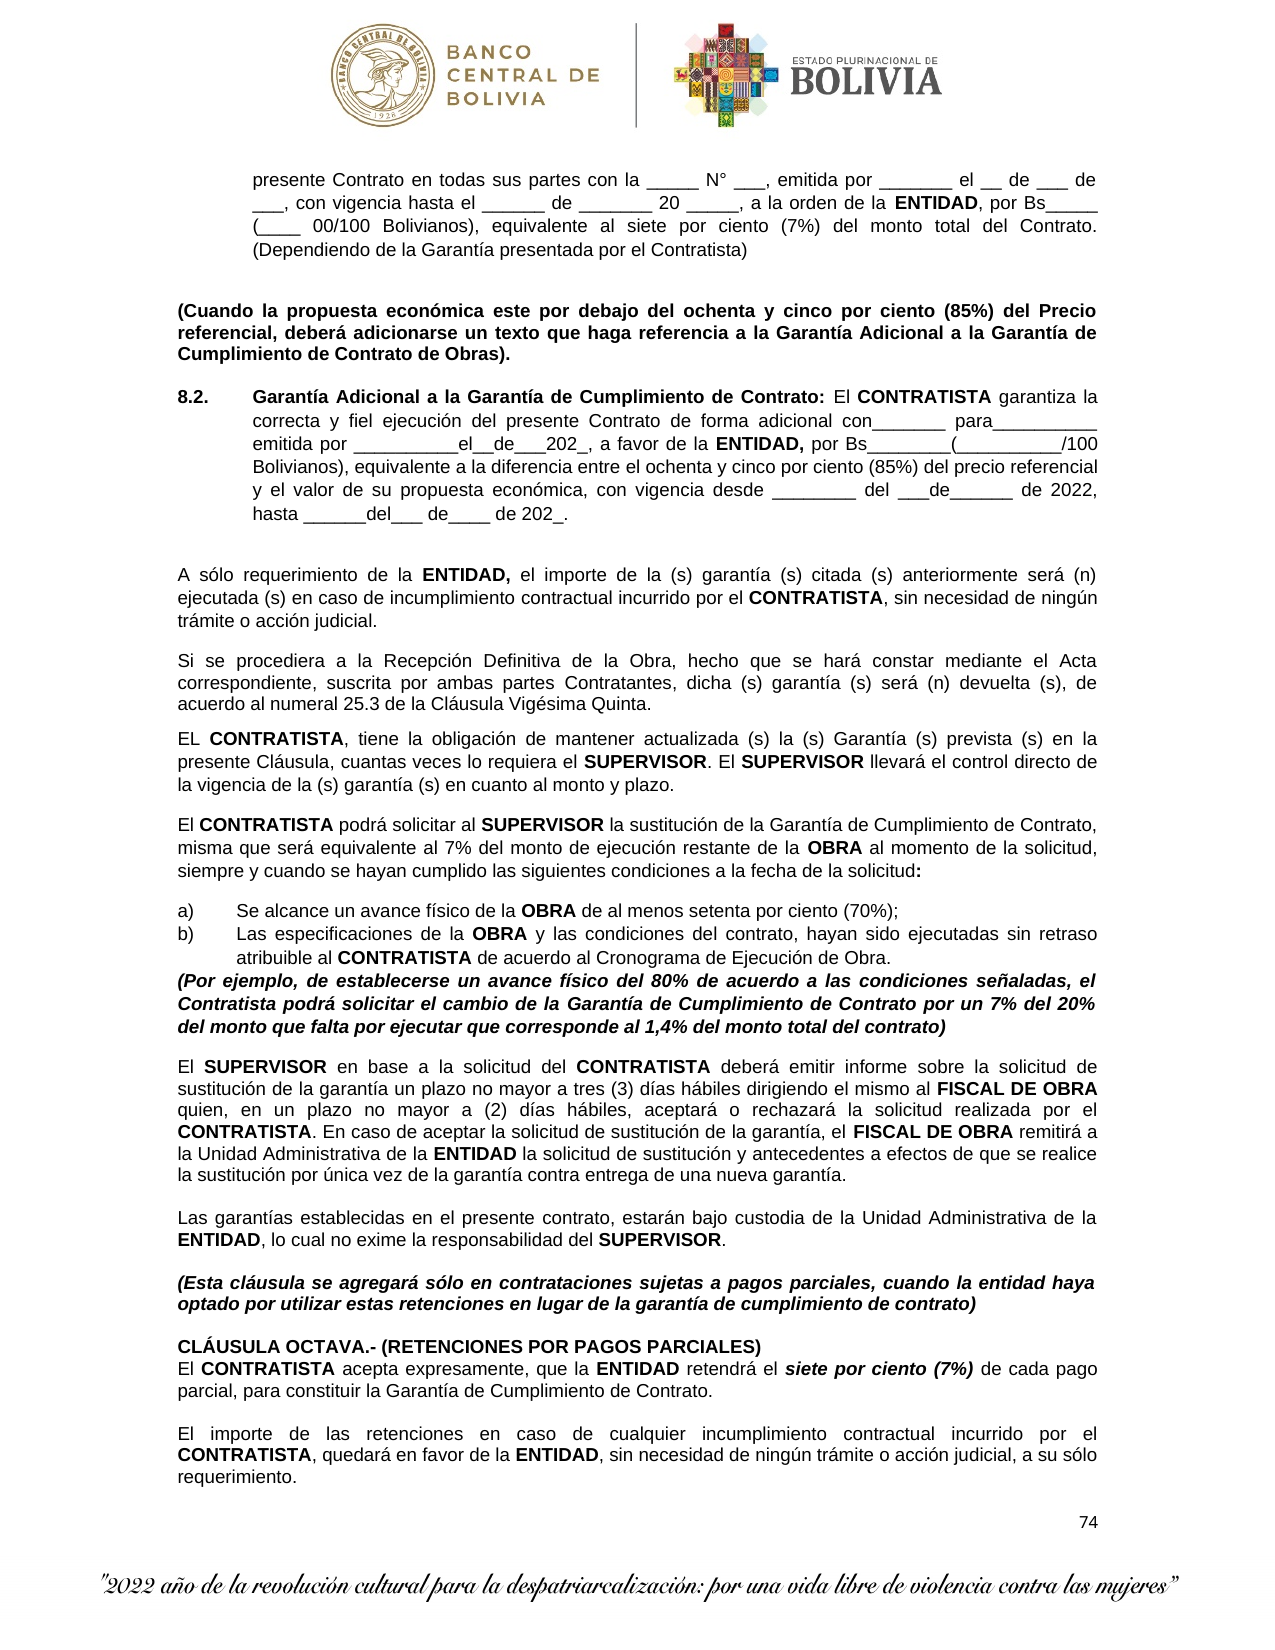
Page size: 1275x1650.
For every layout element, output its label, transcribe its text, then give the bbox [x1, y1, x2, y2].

text (Esta cláusula se agregará sólo en contrataciones sujetas a pagos parciales, cuando la entidad haya optado por utilizar estas retenciones en lugar de la garantía de cumplimiento de contrato) [177, 1272, 1098, 1315]
list Las especificaciones de la OBRA y las condiciones del contrato, hayan sido ejecutadas sin retraso atribuible al CONTRATISTA de acuerdo al Cronograma de Ejecución de Obra. [177, 923, 1098, 968]
text El CONTRATISTA podrá solicitar al SUPERVISOR la sustitución de la Garantía de Cumplimiento de Contrato, misma que será equivalente al 7% del monto de ejecución restante de la OBRA al momento de la solicitud, siempre y cuando se hayan cumplido las siguientes condiciones a la fecha de la solicitud: [177, 814, 1098, 882]
text EL CONTRATISTA, tiene la obligación de mantener actualizada (s) la (s) Garantía (s) prevista (s) en la presente Cláusula, cuantas veces lo requiera el SUPERVISOR. El SUPERVISOR llevará el control directo de la vigencia de la (s) garantía (s) en cuanto al monto y plazo. [177, 727, 1098, 795]
text El SUPERVISOR en base a la solicitud del CONTRATISTA deberá emitir informe sobre la solicitud de sustitución de la garantía un plazo no mayor a tres (3) días hábiles dirigiendo el mismo al FISCAL DE OBRA quien, en un plazo no mayor a (2) días hábiles, aceptará o rechazará la solicitud realizada por el CONTRATISTA. En caso de aceptar la solicitud de sustitución de la garantía, el FISCAL DE OBRA remitirá a la Unidad Administrativa de la ENTIDAD la solicitud de sustitución y antecedentes a efectos de que se realice la sustitución por única vez de la garantía contra entrega de una nueva garantía. [177, 1056, 1098, 1185]
text CLÁUSULA OCTAVA.- (RETENCIONES POR PAGOS PARCIALES) [177, 1336, 1098, 1358]
picture [0, 1556, 1275, 1621]
text Las garantías establecidas en el presente contrato, estarán bajo custodia de la Unidad Administrativa de la ENTIDAD, lo cual no exime la responsabilidad del SUPERVISOR. [177, 1207, 1098, 1250]
text Si se procediera a la Recepción Definitiva de la Obra, hecho que se hará constar mediante el Acta correspondiente, suscrita por ambas partes Contratantes, dicha (s) garantía (s) será (n) devuelta (s), de acuerdo al numeral 25.3 de la Cláusula Vigésima Quinta. [177, 650, 1098, 715]
picture [0, 5, 1272, 166]
list Se alcance un avance físico de la OBRA de al menos setenta por ciento (70%); [177, 900, 1098, 922]
list Garantía Adicional a la Garantía de Cumplimiento de Contrato: El CONTRATISTA garantiza la correcta y fiel ejecución del presente Contrato de forma adicional con_______ para__________ emitida por __________el__de___202_, a favor de la ENTIDAD, por Bs________(__________/100 Bolivianos), equivalente a la diferencia entre el ochenta y cinco por ciento (85%) del precio referencial y el valor de su propuesta económica, con vigencia desde ________ del ___de______ de 2022, hasta ______del___ de____ de 202_. [177, 386, 1098, 524]
text (Cuando la propuesta económica este por debajo del ochenta y cinco por ciento (85%) del Precio referencial, deberá adicionarse un texto que haga referencia a la Garantía Adicional a la Garantía de Cumplimiento de Contrato de Obras). [177, 300, 1098, 364]
text El CONTRATISTA acepta expresamente, que la ENTIDAD retendrá el siete por ciento (7%) de cada pago parcial, para constituir la Garantía de Cumplimiento de Contrato. [177, 1358, 1098, 1401]
text (Por ejemplo, de establecerse un avance físico del 80% de acuerdo a las condiciones señaladas, el Contratista podrá solicitar el cambio de la Garantía de Cumplimiento de Contrato por un 7% del 20% del monto que falta por ejecutar que corresponde al 1,4% del monto total del contrato) [177, 970, 1098, 1038]
text A sólo requerimiento de la ENTIDAD, el importe de la (s) garantía (s) citada (s) anteriormente será (n) ejecutada (s) en caso de incumplimiento contractual incurrido por el CONTRATISTA, sin necesidad de ningún trámite o acción judicial. [177, 564, 1098, 632]
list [177, 148, 1098, 260]
text El importe de las retenciones en caso de cualquier incumplimiento contractual incurrido por el CONTRATISTA, quedará en favor de la ENTIDAD, sin necesidad de ningún trámite o acción judicial, a su sólo requerimiento. [177, 1423, 1098, 1487]
